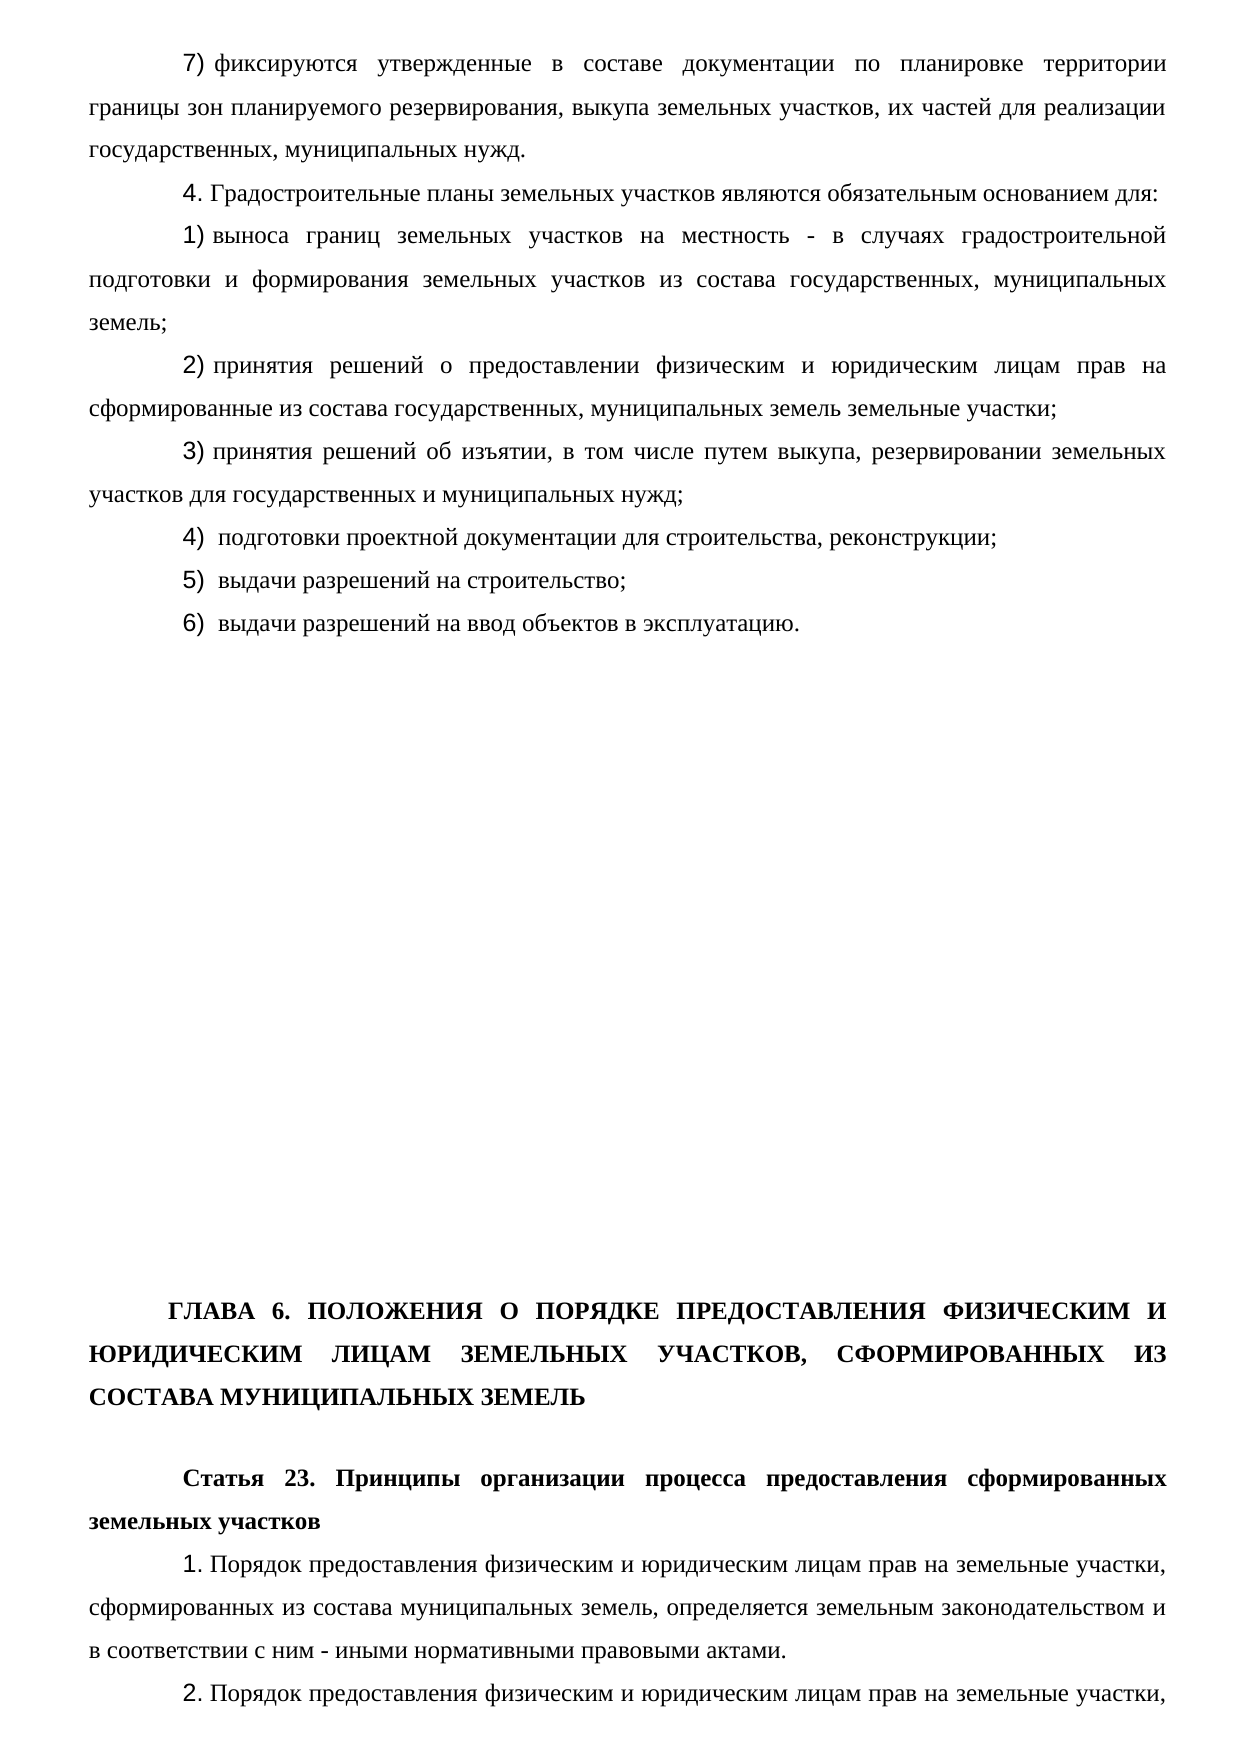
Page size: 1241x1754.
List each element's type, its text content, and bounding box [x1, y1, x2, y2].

list подготовки проектной документации для строительства, реконструкции; [89, 511, 1167, 554]
list Градостроительные планы земельных участков являются обязательным основанием для: [89, 167, 1167, 209]
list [89, 1667, 1167, 1710]
text ГЛАВА 6. ПОЛОЖЕНИЯ О ПОРЯДКЕ ПРЕДОСТАВЛЕНИЯ ФИЗИЧЕСКИМ И ЮРИДИЧЕСКИМ ЛИЦАМ ЗЕМЕЛЬНЫХ УЧАСТКОВ, СФОРМИРОВАННЫХ ИЗ СОСТАВА МУНИЦИПАЛЬНЫХ ЗЕМЕЛЬ [89, 1368, 1167, 1414]
list выноса границ земельных участков на местность - в случаях градостроительной подготовки и формирования земельных участков из состава государственных, муниципальных земель; [89, 292, 1167, 339]
list Порядок предоставления физическим и юридическим лицам прав на земельные участки, сформированных из состава муниципальных земель, определяется земельным законодательством и в соответствии с ним - иными нормативными правовыми актами. [89, 1621, 1167, 1667]
list выдачи разрешений на строительство; [89, 554, 1167, 597]
list принятия решений об изъятии, в том числе путем выкупа, резервировании земельных участков для государственных и муниципальных нужд; [89, 425, 1167, 511]
list выдачи разрешений на ввод объектов в эксплуатацию. [89, 597, 1167, 640]
list принятия решений о предоставлении физическим и юридическим лицам прав на сформированные из состава государственных, муниципальных земель земельные участки; [89, 339, 1167, 425]
list фиксируются утвержденные в составе документации по планировке территории границы зон планируемого резервирования, выкупа земельных участков, их частей для реализации государственных, муниципальных нужд. [89, 37, 1167, 92]
text Статья 23. Принципы организации процесса предоставления сформированных земельных участков [89, 1452, 1167, 1538]
text ГЛАВА 6. ПОЛОЖЕНИЯ О ПОРЯДКЕ ПРЕДОСТАВЛЕНИЯ ФИЗИЧЕСКИМ И ЮРИДИЧЕСКИМ ЛИЦАМ ЗЕМЕЛЬНЫХ УЧАСТКОВ, СФОРМИРОВАННЫХ ИЗ СОСТАВА МУНИЦИПАЛЬНЫХ ЗЕМЕЛЬ [89, 1285, 1167, 1339]
list Порядок предоставления физическим и юридическим лицам прав на земельные участки, сформированных из состава муниципальных земель, определяется земельным законодательством и в соответствии с ним - иными нормативными правовыми актами. [89, 1538, 1167, 1592]
list выноса границ земельных участков на местность - в случаях градостроительной подготовки и формирования земельных участков из состава государственных, муниципальных земель; [89, 209, 1167, 264]
list фиксируются утвержденные в составе документации по планировке территории границы зон планируемого резервирования, выкупа земельных участков, их частей для реализации государственных, муниципальных нужд. [89, 120, 1167, 167]
